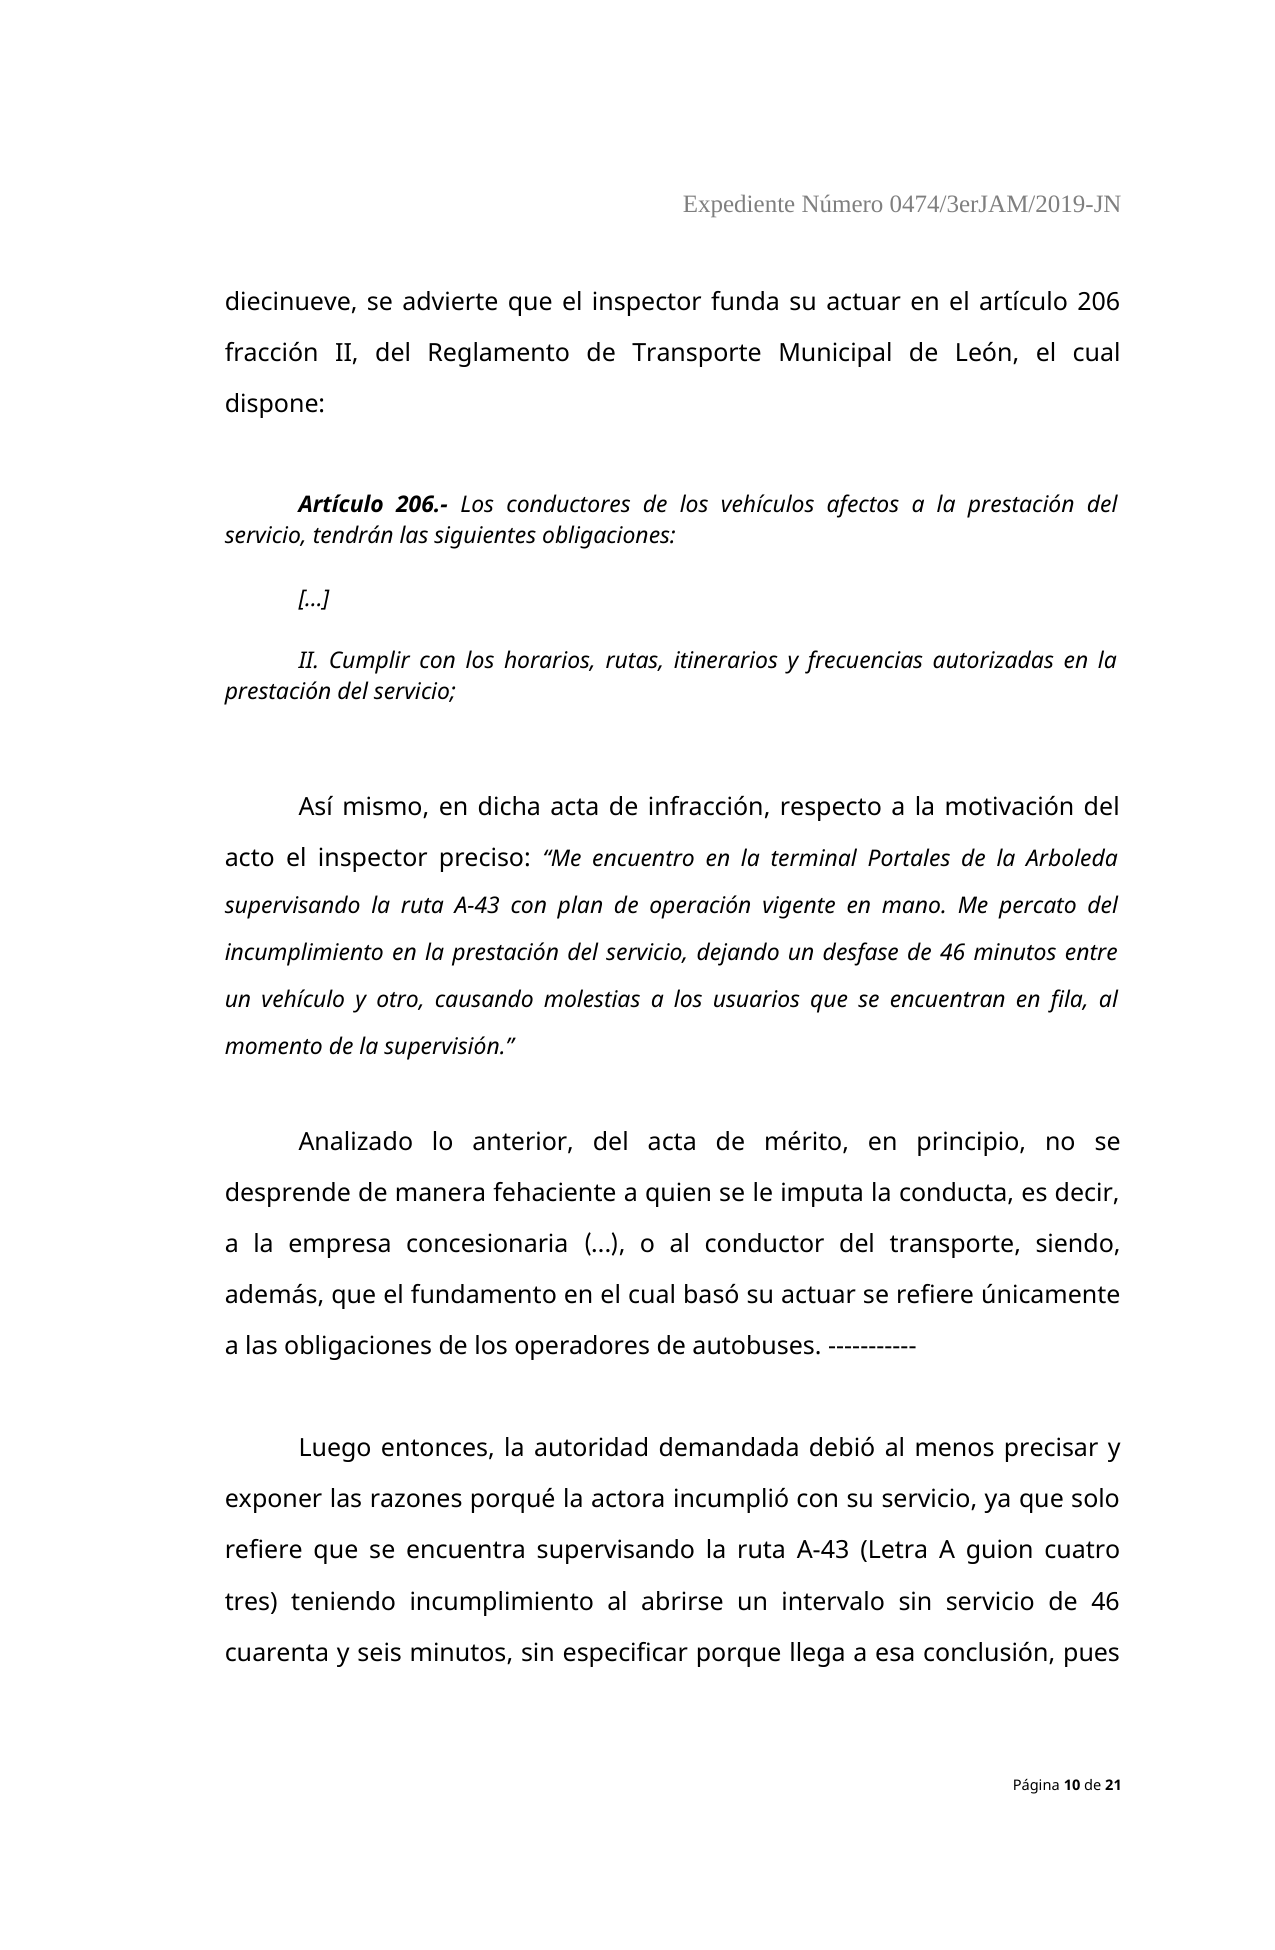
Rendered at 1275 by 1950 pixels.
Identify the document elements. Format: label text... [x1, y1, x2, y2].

text Artículo 206.- Los conductores de los vehículos afectos a la prestación del servicio, tendrán las siguientes obligaciones: [224, 488, 1121, 550]
text Analizado lo anterior, del acta de mérito, en principio, no se desprende de manera fehaciente a quien se le imputa la conducta, es decir, a la empresa concesionaria (…), o al conductor del transporte, siendo, además, que el fundamento en el cual basó su actuar se refiere únicamente a las obligaciones de los operadores de autobuses. ----------- [224, 1124, 1121, 1362]
text Así mismo, en dicha acta de infracción, respecto a la motivación del acto el inspector preciso: “Me encuentro en la terminal Portales de la Arboleda supervisando la ruta A-43 con plan de operación vigente en mano. Me percato del incumplimiento en la prestación del servicio, dejando un desfase de 46 minutos entre un vehículo y otro, causando molestias a los usuarios que se encuentran en fila, al momento de la supervisión.” [224, 789, 1121, 1061]
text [224, 1430, 1121, 1668]
text II. Cumplir con los horarios, rutas, itinerarios y frecuencias autorizadas en la prestación del servicio; [224, 644, 1121, 706]
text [224, 283, 1121, 420]
text […] [224, 581, 1121, 613]
